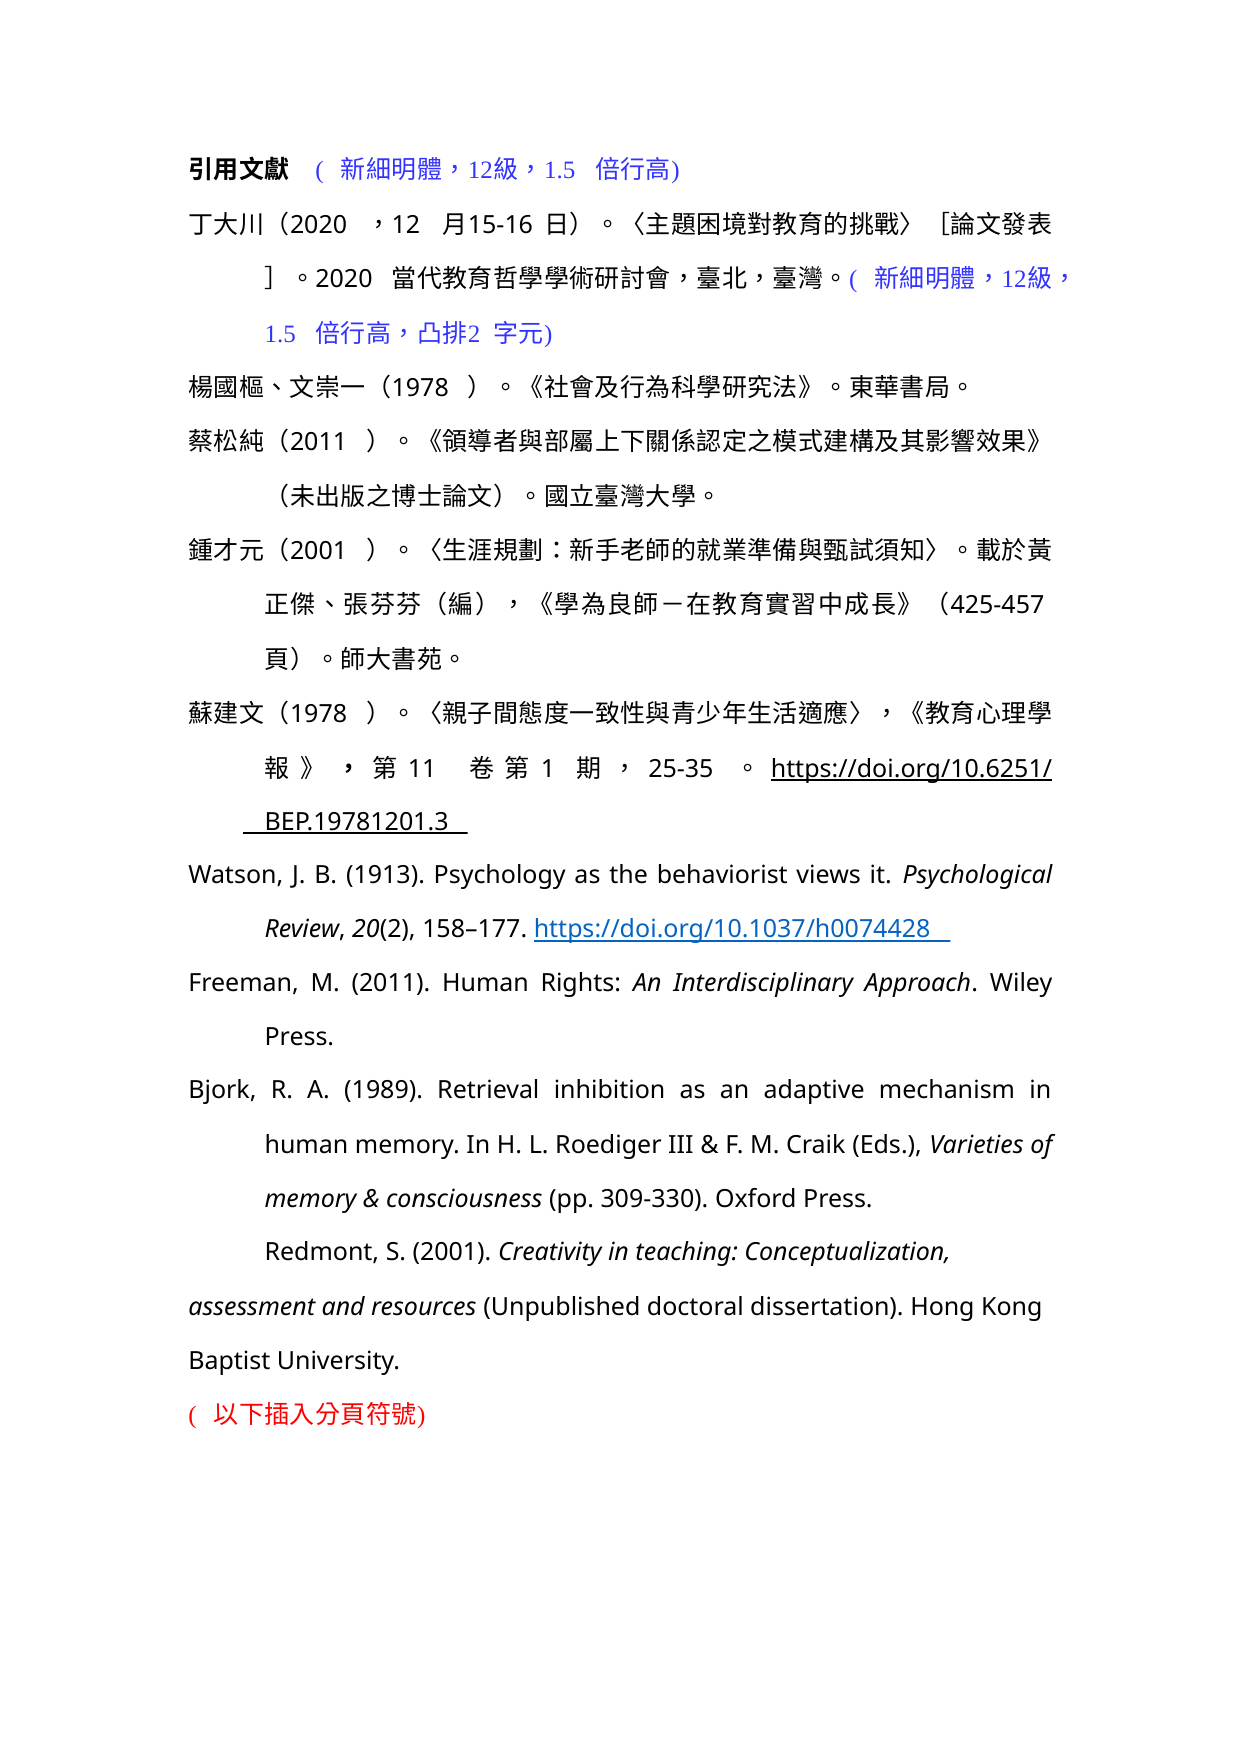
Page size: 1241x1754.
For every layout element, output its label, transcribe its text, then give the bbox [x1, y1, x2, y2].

text 丁大川（2020，12月15-16日）。〈主題困境對教育的挑戰〉［論文發表］。2020當代教育哲學學術研討會，臺北，臺灣。(新細明體，12級，1.5倍行高，凸排2字元) [188, 204, 1052, 349]
text Watson, J. B. (1913). Psychology as the behaviorist views it. Psychological Review, 20(2), 158–177. https://doi.org/10.1037/h0074428 [188, 856, 1052, 946]
text 蘇建文（1978）。〈親子間態度一致性與青少年生活適應〉，《教育心理學報》，第11卷第1期，25-35。https://doi.org/10.6251/BEP.19781201.3 [188, 694, 1052, 839]
text 鍾才元（2001）。〈生涯規劃：新手老師的就業準備與甄試須知〉。載於黃正傑、張芬芬（編），《學為良師－在教育實習中成長》（425-457頁）。師大書苑。 [188, 531, 1052, 676]
text Bjork, R. A. (1989). Retrieval inhibition as an adaptive mechanism in human memory. In H. L. Roediger III & F. M. Craik (Eds.), Varieties of memory & consciousness (pp. 309-330). Oxford Press. [188, 1071, 1052, 1216]
text 楊國樞、文崇一（1978）。《社會及行為科學研究法》。東華書局。 [188, 367, 1052, 404]
text (以下插入分頁符號) [188, 1395, 1052, 1431]
text Freeman, M. (2011). Human Rights: An Interdisciplinary Approach. Wiley Press. [188, 963, 1052, 1054]
text 蔡松純（2011）。《領導者與部屬上下關係認定之模式建構及其影響效果》（未出版之博士論文）。國立臺灣大學。 [188, 422, 1052, 512]
text Redmont, S. (2001). Creativity in teaching: Conceptualization, assessment and resources (Unpublished doctoral dissertation). Hong Kong Baptist University. [188, 1233, 1052, 1378]
text 引用文獻 (新細明體，12級，1.5倍行高) [188, 150, 1052, 186]
